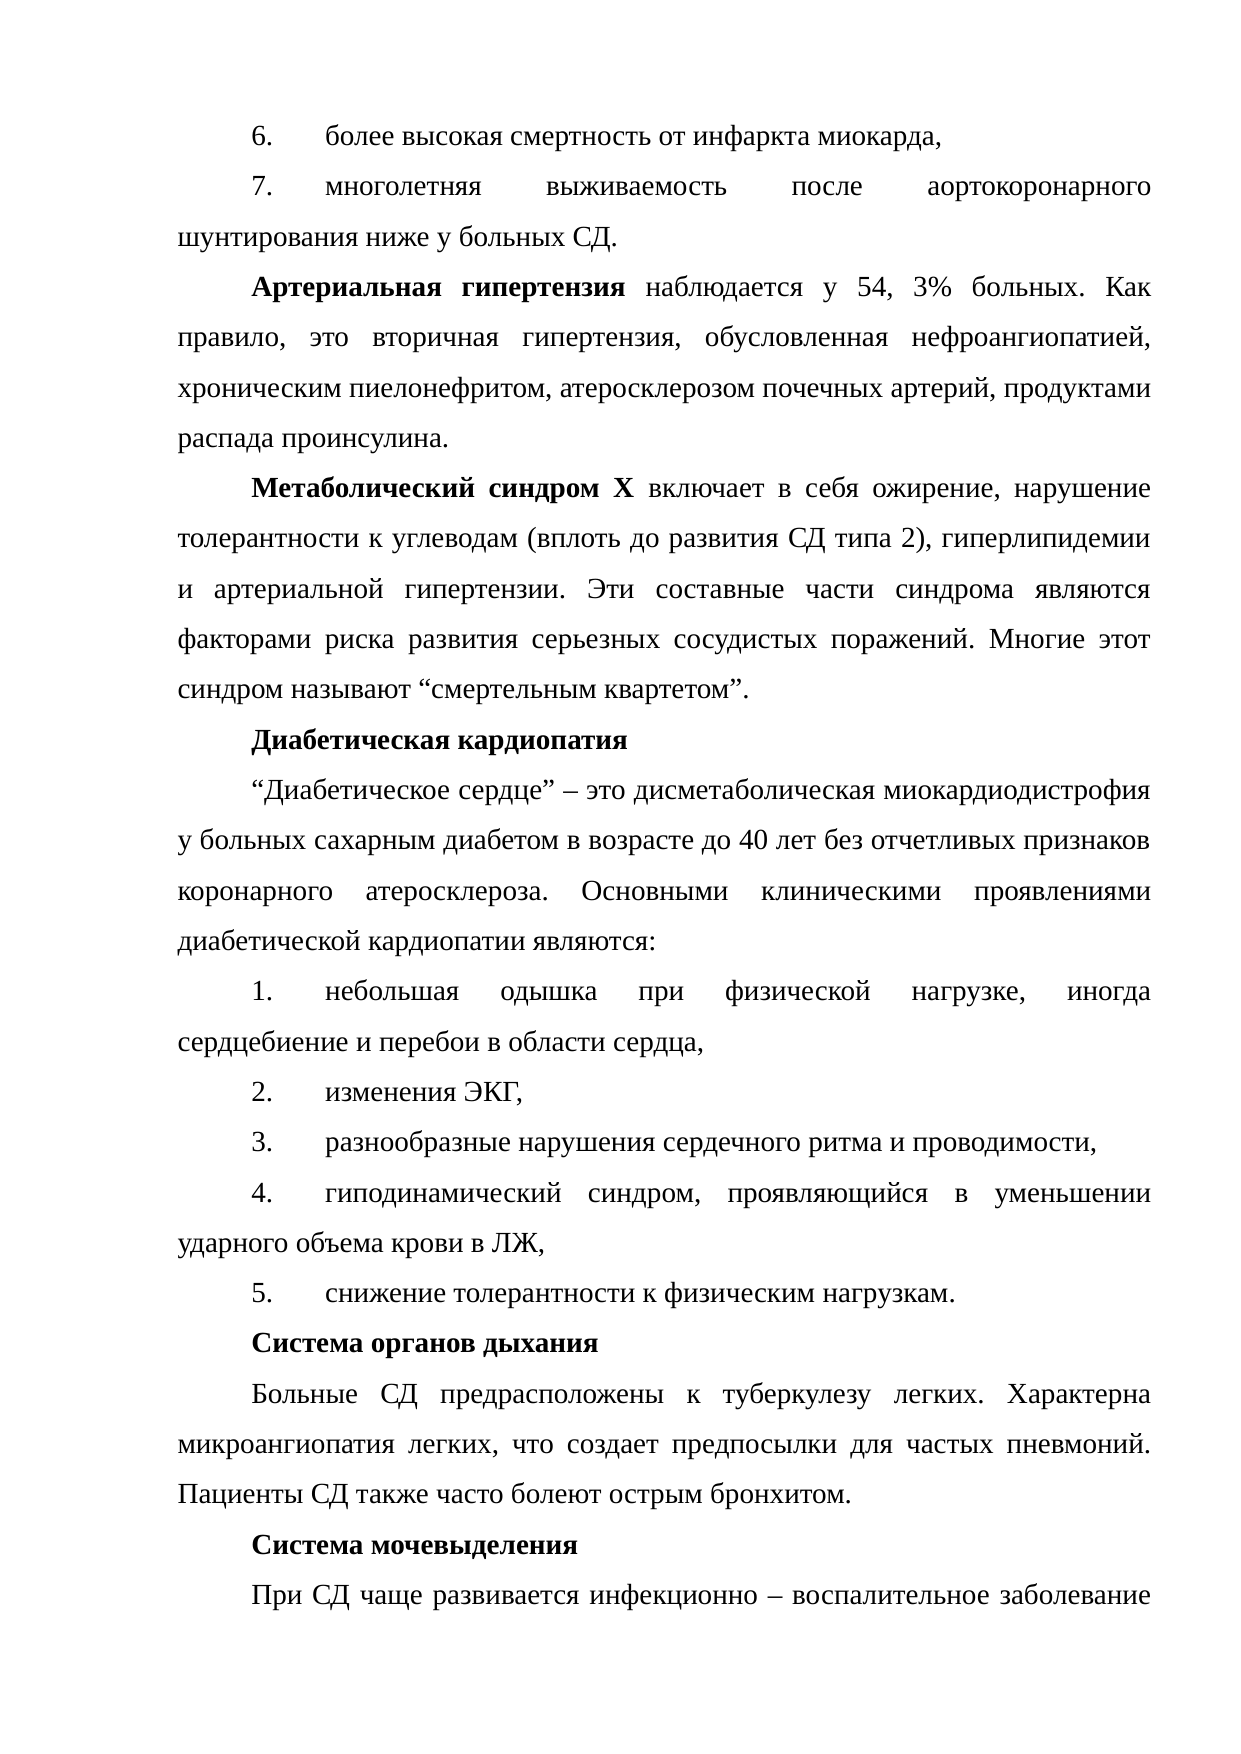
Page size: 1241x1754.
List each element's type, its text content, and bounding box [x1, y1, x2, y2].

text “Диабетическое сердце” – это дисметаболическая миокардиодистрофия у больных сахарным диабетом в возрасте до 40 лет без отчетливых признаков коронарного атеросклероза. Основными клиническими проявлениями диабетической кардиопатии являются: [177, 772, 1152, 957]
list разнообразные нарушения сердечного ритма и проводимости, [177, 1124, 1152, 1158]
list более высокая смертность от инфаркта миокарда, [177, 118, 1152, 152]
list изменения ЭКГ, [177, 1074, 1152, 1108]
text Система мочевыделения [177, 1527, 1152, 1560]
text Метаболический синдром Х включает в себя ожирение, нарушение толерантности к углеводам (вплоть до развития СД типа 2), гиперлипидемии и артериальной гипертензии. Эти составные части синдрома являются факторами риска развития серьезных сосудистых поражений. Многие этот синдром называют “смертельным квартетом”. [177, 470, 1152, 705]
list снижение толерантности к физическим нагрузкам. [177, 1275, 1152, 1309]
text Больные СД предрасположены к туберкулезу легких. Характерна микроангиопатия легких, что создает предпосылки для частых пневмоний. Пациенты СД также часто болеют острым бронхитом. [177, 1376, 1152, 1510]
list гиподинамический синдром, проявляющийся в уменьшении ударного объема крови в ЛЖ, [177, 1175, 1152, 1258]
text Диабетическая кардиопатия [177, 722, 1152, 755]
text Система органов дыхания [177, 1326, 1152, 1359]
list многолетняя выживаемость после аортокоронарного шунтирования ниже у больных СД. [177, 168, 1152, 252]
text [177, 1577, 1152, 1611]
text Артериальная гипертензия наблюдается у 54, 3% больных. Как правило, это вторичная гипертензия, обусловленная нефроангиопатией, хроническим пиелонефритом, атеросклерозом почечных артерий, продуктами распада проинсулина. [177, 269, 1152, 453]
list небольшая одышка при физической нагрузке, иногда сердцебиение и перебои в области сердца, [177, 973, 1152, 1057]
